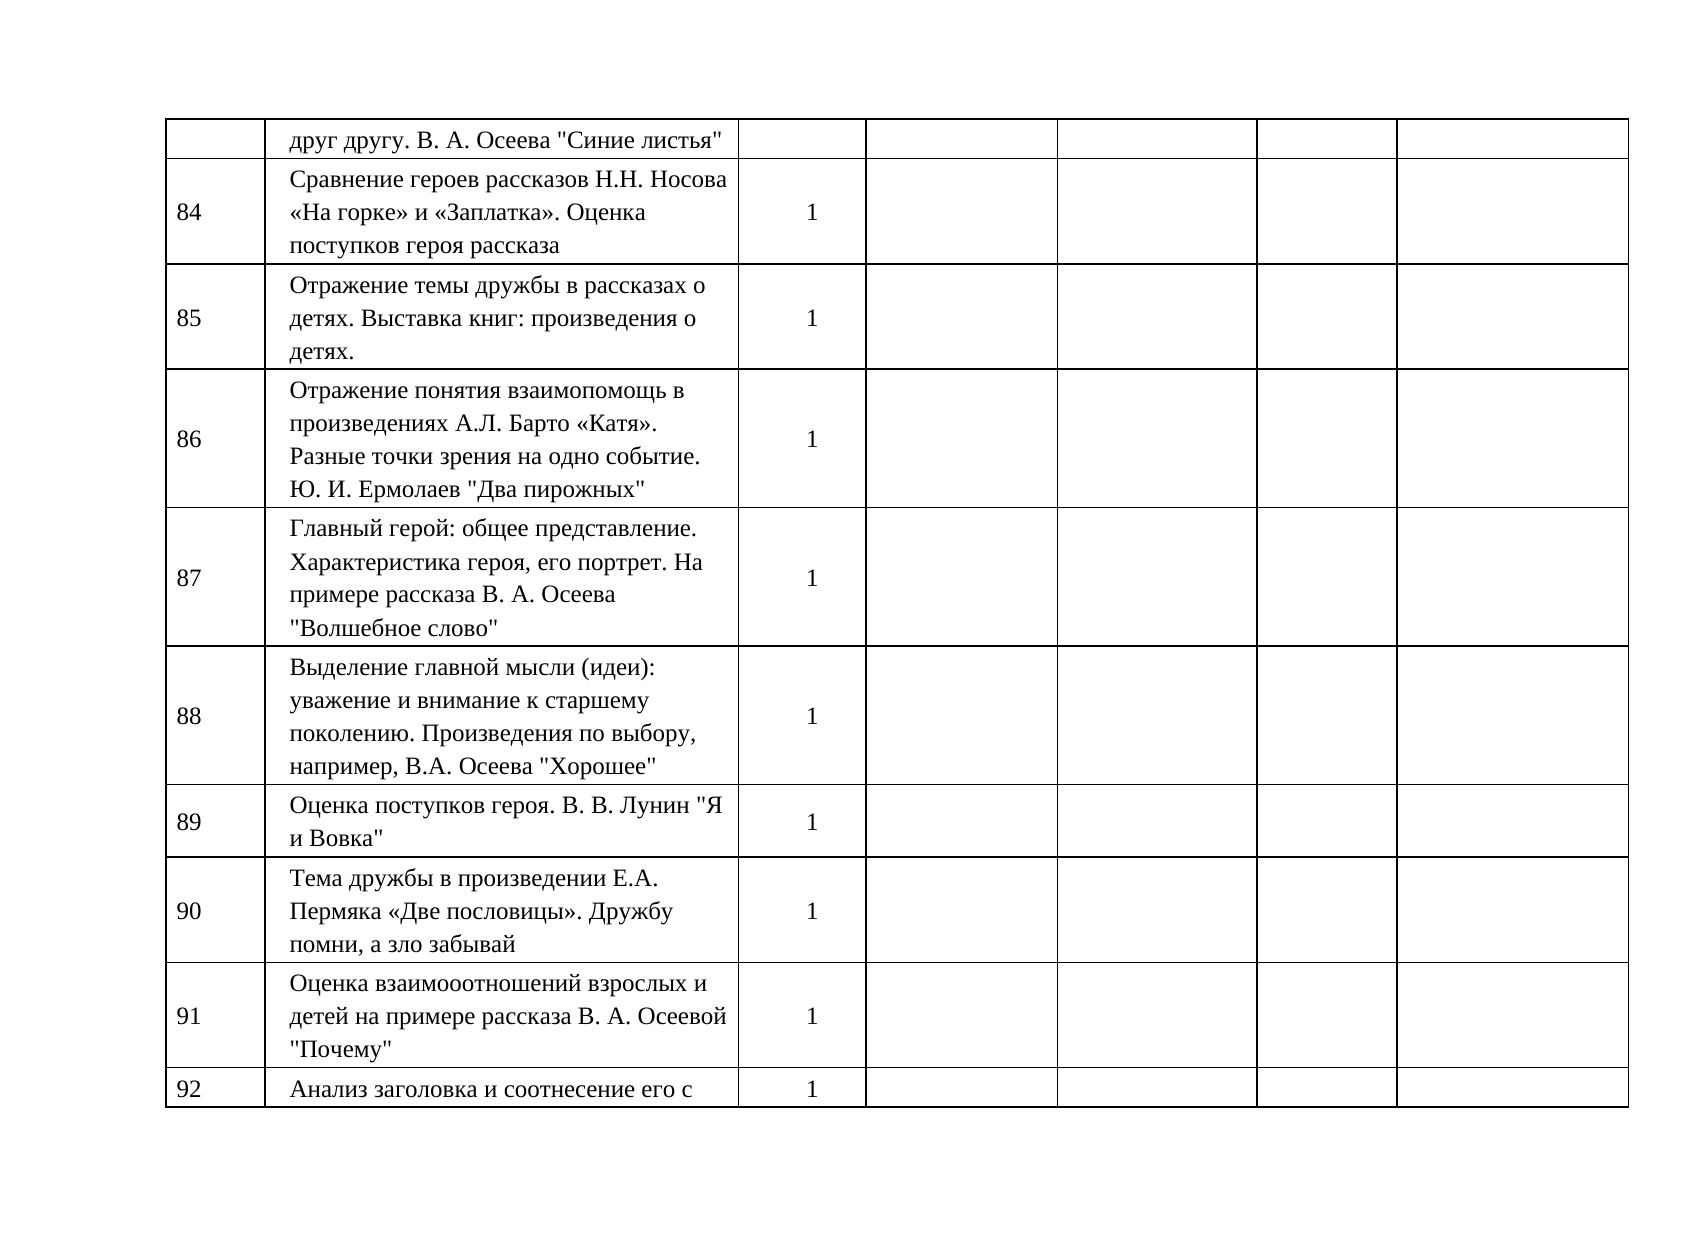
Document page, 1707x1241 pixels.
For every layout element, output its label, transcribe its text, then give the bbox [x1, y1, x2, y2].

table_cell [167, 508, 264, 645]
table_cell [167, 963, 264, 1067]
table_cell [1058, 265, 1256, 368]
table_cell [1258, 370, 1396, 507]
table_cell Отражение темы дружбы в рассказах о детях. Выставка книг: произведения о детях. [266, 265, 738, 368]
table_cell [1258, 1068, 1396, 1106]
table_cell 83 [167, 120, 264, 157]
table_cell Сравнение героев рассказов Н.Н. Носова «На горке» и «Заплатка». Оценка поступков героя рассказа [266, 159, 738, 263]
table_cell [867, 159, 1057, 263]
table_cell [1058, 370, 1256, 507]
table_cell [1258, 159, 1396, 263]
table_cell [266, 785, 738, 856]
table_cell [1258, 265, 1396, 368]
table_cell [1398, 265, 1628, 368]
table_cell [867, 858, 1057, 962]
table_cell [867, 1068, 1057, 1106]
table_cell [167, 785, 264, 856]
table_cell [1398, 120, 1628, 157]
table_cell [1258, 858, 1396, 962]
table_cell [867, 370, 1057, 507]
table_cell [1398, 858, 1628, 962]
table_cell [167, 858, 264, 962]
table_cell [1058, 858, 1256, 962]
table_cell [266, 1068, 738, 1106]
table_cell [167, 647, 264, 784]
table_cell [1058, 159, 1256, 263]
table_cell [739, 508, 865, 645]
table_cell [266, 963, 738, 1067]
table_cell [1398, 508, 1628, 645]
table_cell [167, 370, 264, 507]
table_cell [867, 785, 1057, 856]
table_cell [867, 265, 1057, 368]
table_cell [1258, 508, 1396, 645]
table_cell 84 [167, 159, 264, 263]
table_cell 1 [739, 159, 865, 263]
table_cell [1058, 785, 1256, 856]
table_cell [1398, 159, 1628, 263]
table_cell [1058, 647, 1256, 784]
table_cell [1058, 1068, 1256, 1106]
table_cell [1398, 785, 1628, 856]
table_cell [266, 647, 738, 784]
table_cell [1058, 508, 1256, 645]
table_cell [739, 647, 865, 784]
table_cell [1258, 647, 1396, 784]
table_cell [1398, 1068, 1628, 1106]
table_cell [1258, 120, 1396, 157]
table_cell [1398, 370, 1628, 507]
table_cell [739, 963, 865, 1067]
table_cell 1 [739, 120, 865, 157]
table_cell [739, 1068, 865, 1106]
table_cell [867, 120, 1057, 157]
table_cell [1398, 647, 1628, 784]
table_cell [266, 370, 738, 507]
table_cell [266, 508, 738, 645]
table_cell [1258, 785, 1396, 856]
table_cell 85 [167, 265, 264, 368]
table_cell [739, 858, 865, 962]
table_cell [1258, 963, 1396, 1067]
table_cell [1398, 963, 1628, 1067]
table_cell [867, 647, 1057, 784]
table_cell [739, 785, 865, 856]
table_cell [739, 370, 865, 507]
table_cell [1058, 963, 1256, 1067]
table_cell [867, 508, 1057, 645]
table_cell 1 [739, 265, 865, 368]
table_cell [266, 120, 738, 157]
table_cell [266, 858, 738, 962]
table_cell [1058, 120, 1256, 157]
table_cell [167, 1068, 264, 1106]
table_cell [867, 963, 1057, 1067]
